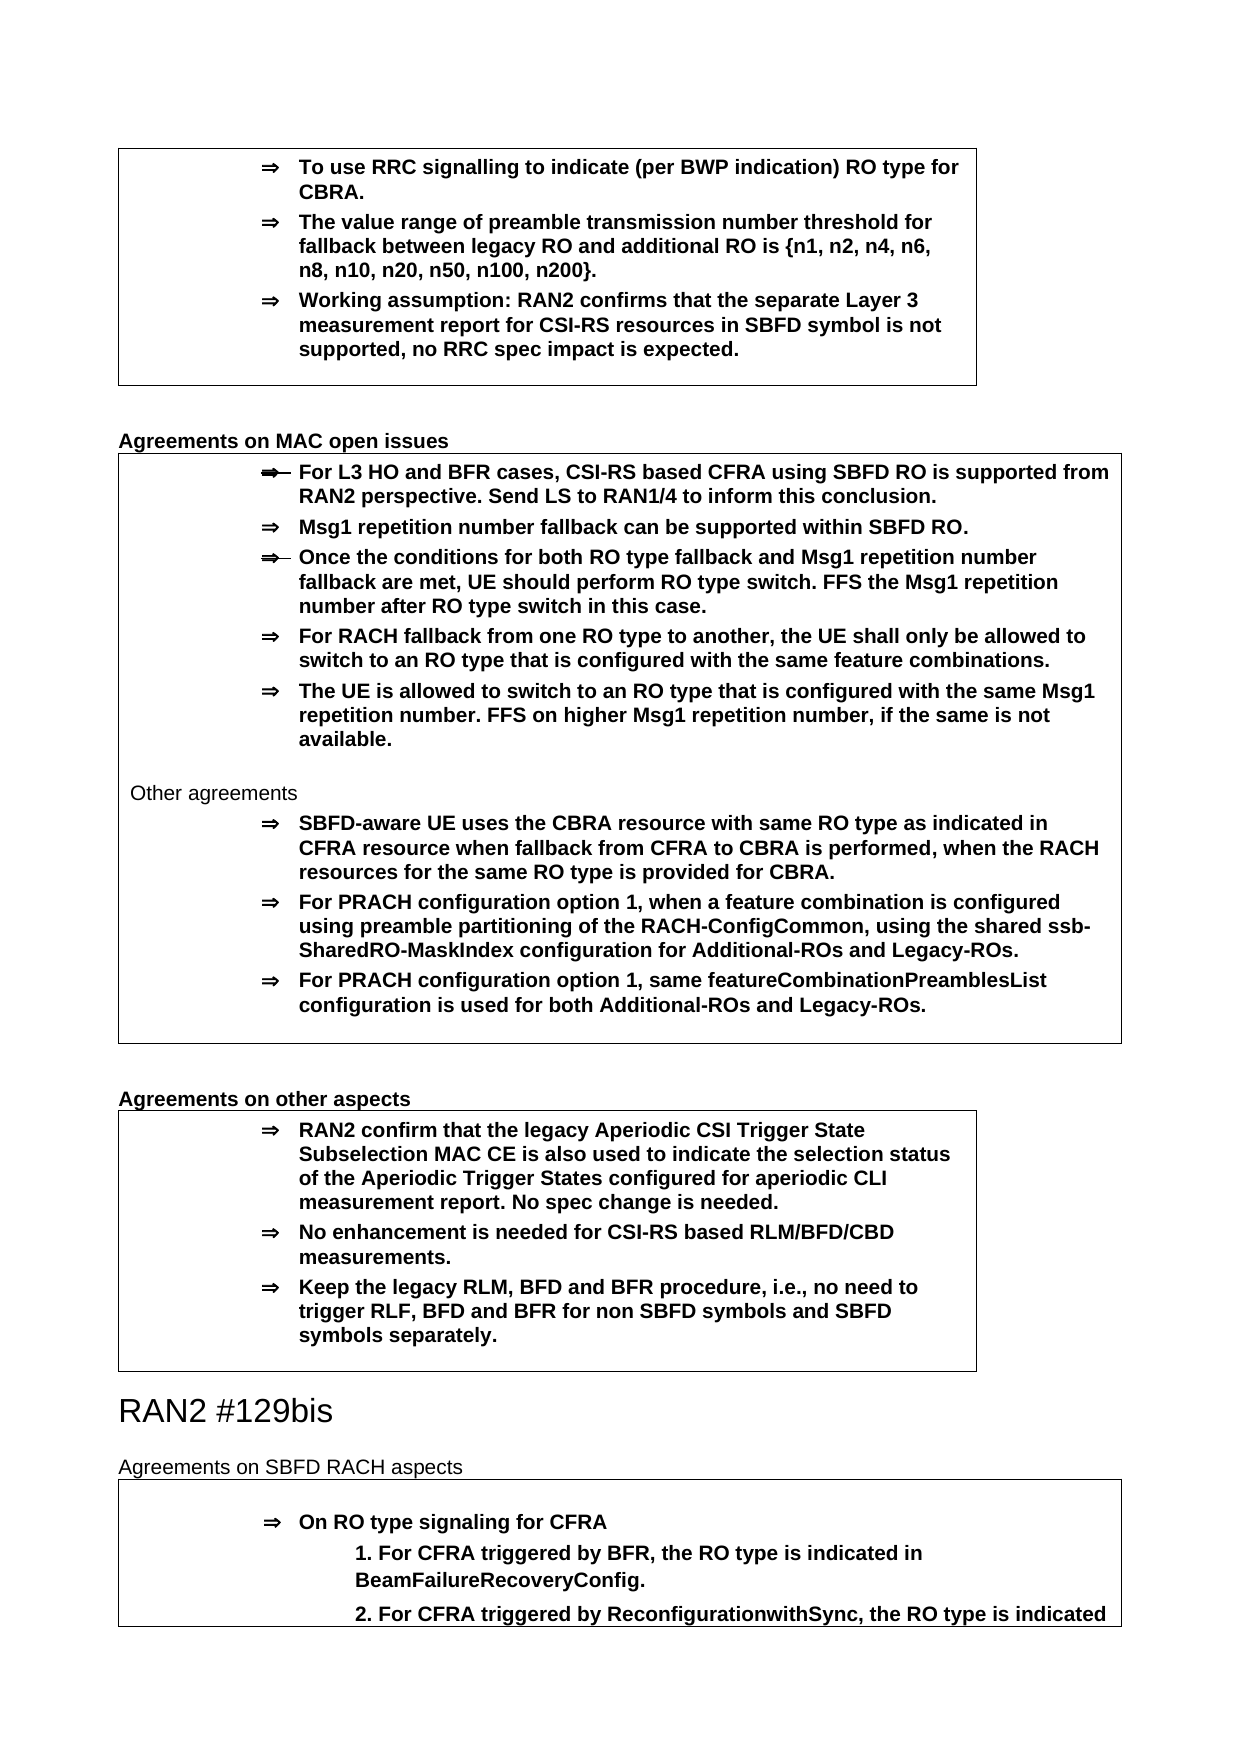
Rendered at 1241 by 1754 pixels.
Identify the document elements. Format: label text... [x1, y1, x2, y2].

text Agreements on MAC open issues [118, 428, 1122, 452]
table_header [119, 1480, 1121, 1626]
table_header RAN2 confirm that the legacy Aperiodic CSI Trigger State Subselection MAC CE is also used to indicate the selection status of the Aperiodic Trigger States configured for aperiodic CLI measurement report. No spec change is needed. No enhancement is needed for CSI-RS based RLM/BFD/CBD measurements. Keep the legacy RLM, BFD and BFR procedure, i.e., no need to trigger RLF, BFD and BFR for non SBFD symbols and SBFD symbols separately. [119, 1111, 976, 1371]
subtitle RAN2 #129bis [118, 1391, 1122, 1429]
table_header For L3 HO and BFR cases, CSI-RS based CFRA using SBFD RO is supported from RAN2 perspective. Send LS to RAN1/4 to inform this conclusion. Msg1 repetition number fallback can be supported within SBFD RO. Once the conditions for both RO type fallback and Msg1 repetition number fallback are met, UE should perform RO type switch. FFS the Msg1 repetition number after RO type switch in this case. For RACH fallback from one RO type to another, the UE shall only be allowed to switch to an RO type that is configured with the same feature combinations. The UE is allowed to switch to an RO type that is configured with the same Msg1 repetition number. FFS on higher Msg1 repetition number, if the same is not available. Other agreements SBFD-aware UE uses the CBRA resource with same RO type as indicated in CFRA resource when fallback from CFRA to CBRA is performed, when the RACH resources for the same RO type is provided for CBRA. For PRACH configuration option 1, when a feature combination is configured using preamble partitioning of the RACH-ConfigCommon, using the shared ssb-SharedRO-MaskIndex configuration for Additional-ROs and Legacy-ROs. For PRACH configuration option 1, same featureCombinationPreamblesList configuration is used for both Additional-ROs and Legacy-ROs. [119, 454, 1121, 1042]
title Agreements on SBFD RACH aspects [118, 1454, 1122, 1478]
table_header To use RRC signalling to indicate (per BWP indication) RO type for CBRA. The value range of preamble transmission number threshold for fallback between legacy RO and additional RO is {n1, n2, n4, n6, n8, n10, n20, n50, n100, n200}. Working assumption: RAN2 confirms that the separate Layer 3 measurement report for CSI-RS resources in SBFD symbol is not supported, no RRC spec impact is expected. [119, 149, 976, 385]
text Agreements on other aspects [118, 1086, 1122, 1110]
